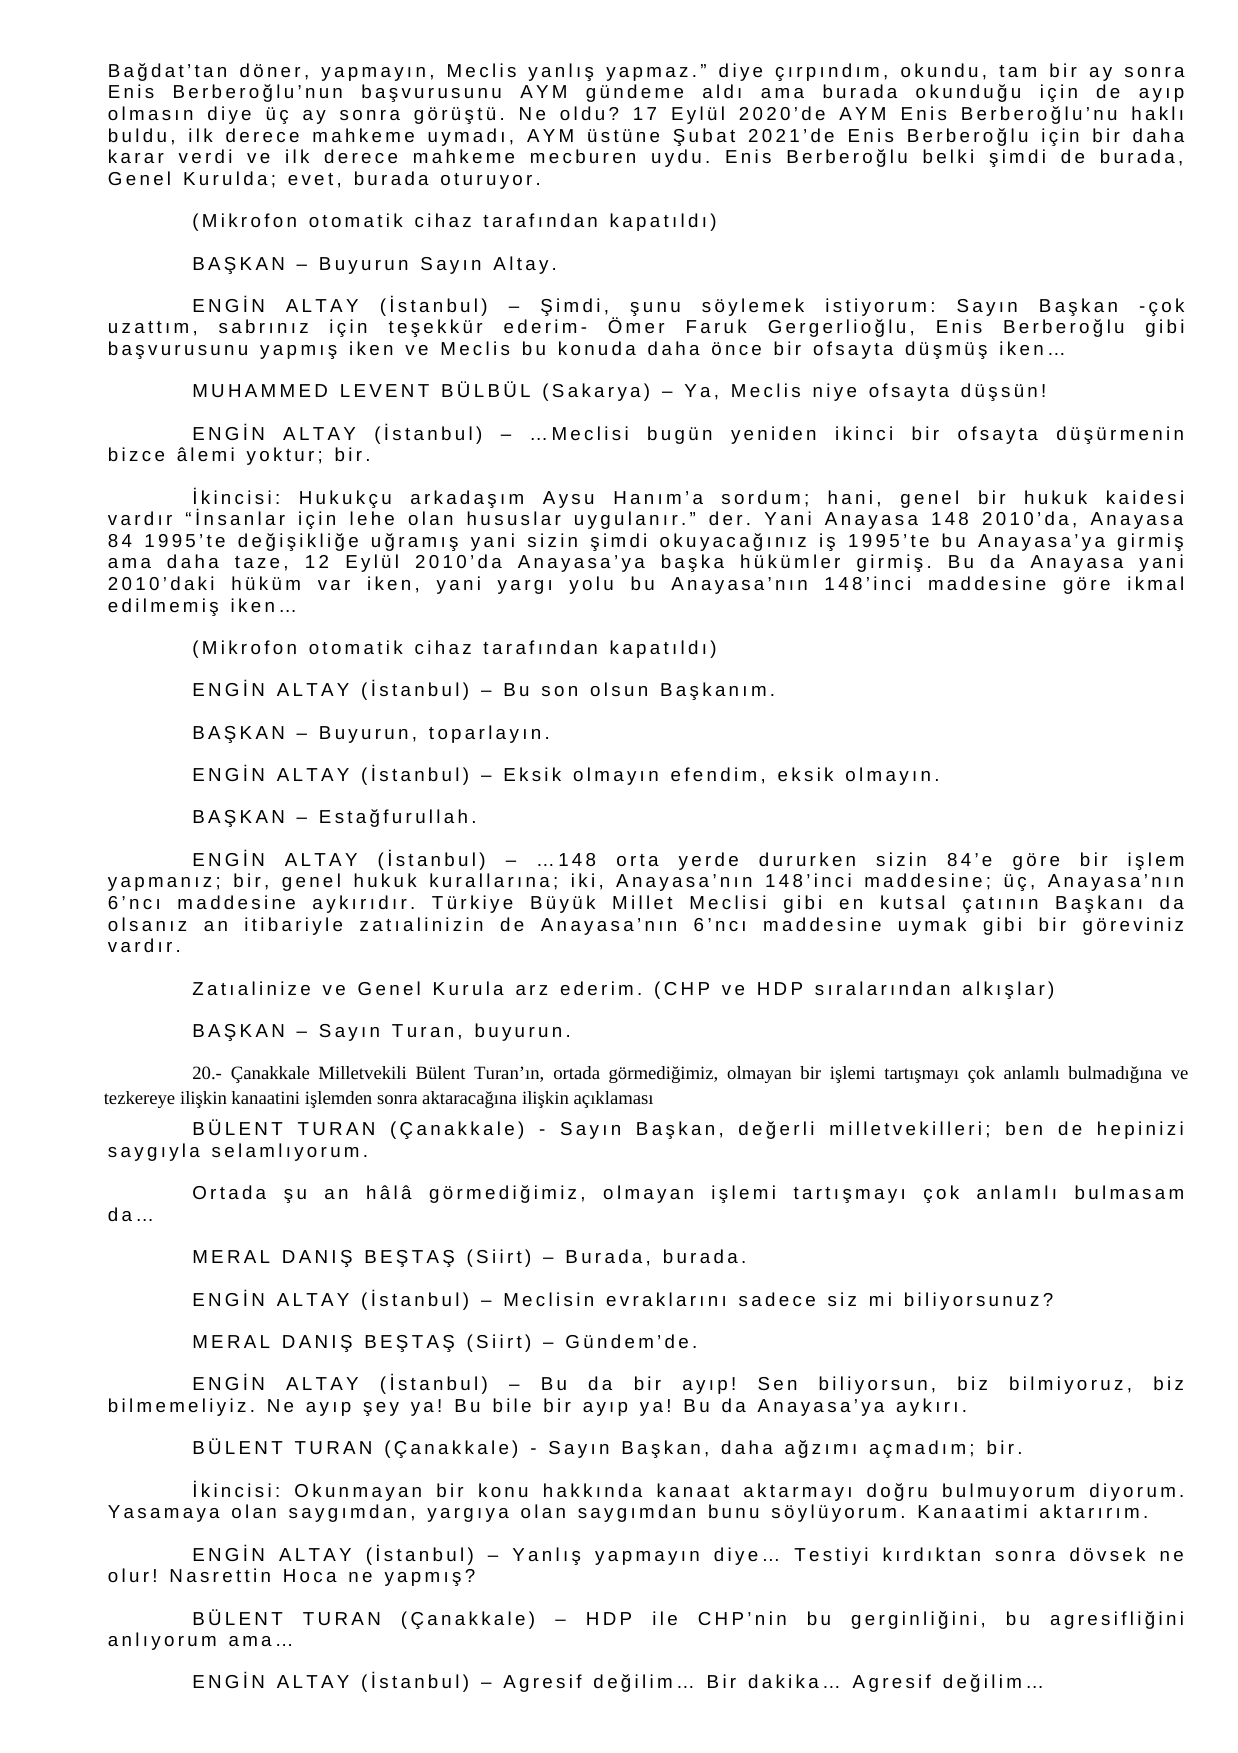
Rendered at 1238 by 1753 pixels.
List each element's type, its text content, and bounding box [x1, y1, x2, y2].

text İkincisi: Hukukçu arkadaşım Aysu Hanım’a sordum; hani, genel bir hukuk kaidesi vardır “İnsanlar için lehe olan hususlar uygulanır.” der. Yani Anayasa 148 2010’da, Anayasa 84 1995’te değişikliğe uğramış yani sizin şimdi okuyacağınız iş 1995’te bu Anayasa’ya girmiş ama daha taze, 12 Eylül 2010’da Anayasa’ya başka hükümler girmiş. Bu da Anayasa yani 2010’daki hüküm var iken, yani yargı yolu bu Anayasa’nın 148’inci maddesine göre ikmal edilmemiş iken… [108, 487, 1186, 616]
text ENGİN ALTAY (İstanbul) – Meclisin evraklarını sadece siz mi biliyorsunuz? [108, 1288, 1186, 1310]
text ENGİN ALTAY (İstanbul) – Bu da bir ayıp! Sen biliyorsun, biz bilmiyoruz, biz bilmemeliyiz. Ne ayıp şey ya! Bu bile bir ayıp ya! Bu da Anayasa’ya aykırı. [108, 1373, 1186, 1416]
text Ortada şu an hâlâ görmediğimiz, olmayan işlemi tartışmayı çok anlamlı bulmasam da… [108, 1182, 1186, 1225]
text BAŞKAN – Buyurun, toparlayın. [108, 722, 1186, 743]
text ENGİN ALTAY (İstanbul) – Eksik olmayın efendim, eksik olmayın. [108, 764, 1186, 786]
text BAŞKAN – Sayın Turan, buyurun. [108, 1020, 1186, 1041]
text Zatıalinize ve Genel Kurula arz ederim. (CHP ve HDP sıralarından alkışlar) [108, 977, 1186, 999]
text (Mikrofon otomatik cihaz tarafından kapatıldı) [108, 210, 1186, 231]
text ENGİN ALTAY (İstanbul) – Agresif değilim… Bir dakika… Agresif değilim… [108, 1671, 1186, 1693]
text BÜLENT TURAN (Çanakkale) - Sayın Başkan, değerli milletvekilleri; ben de hepinizi saygıyla selamlıyorum. [108, 1118, 1186, 1161]
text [108, 60, 1186, 189]
text 20.- Çanakkale Milletvekili Bülent Turan’ın, ortada görmediğimiz, olmayan bir işlemi tartışmayı çok anlamlı bulmadığına ve tezkereye ilişkin kanaatini işlemden sonra aktaracağına ilişkin açıklaması [103, 1062, 1190, 1108]
text MERAL DANIŞ BEŞTAŞ (Siirt) – Burada, burada. [108, 1246, 1186, 1267]
text BAŞKAN – Buyurun Sayın Altay. [108, 252, 1186, 274]
text İkincisi: Okunmayan bir konu hakkında kanaat aktarmayı doğru bulmuyorum diyorum. Yasamaya olan saygımdan, yargıya olan saygımdan bunu söylüyorum. Kanaatimi aktarırım. [108, 1479, 1186, 1523]
text ENGİN ALTAY (İstanbul) – Şimdi, şunu söylemek istiyorum: Sayın Başkan -çok uzattım, sabrınız için teşekkür ederim- Ömer Faruk Gergerlioğlu, Enis Berberoğlu gibi başvurusunu yapmış iken ve Meclis bu konuda daha önce bir ofsayta düşmüş iken… [108, 295, 1186, 359]
text ENGİN ALTAY (İstanbul) – …148 orta yerde dururken sizin 84’e göre bir işlem yapmanız; bir, genel hukuk kurallarına; iki, Anayasa’nın 148’inci maddesine; üç, Anayasa’nın 6’ncı maddesine aykırıdır. Türkiye Büyük Millet Meclisi gibi en kutsal çatının Başkanı da olsanız an itibariyle zatıalinizin de Anayasa’nın 6’ncı maddesine uymak gibi bir göreviniz vardır. [108, 849, 1186, 957]
text MERAL DANIŞ BEŞTAŞ (Siirt) – Gündem’de. [108, 1331, 1186, 1352]
text BAŞKAN – Estağfurullah. [108, 806, 1186, 828]
text (Mikrofon otomatik cihaz tarafından kapatıldı) [108, 637, 1186, 658]
text BÜLENT TURAN (Çanakkale) – HDP ile CHP’nin bu gerginliğini, bu agresifliğini anlıyorum ama… [108, 1607, 1186, 1651]
text ENGİN ALTAY (İstanbul) – Yanlış yapmayın diye… Testiyi kırdıktan sonra dövsek ne olur! Nasrettin Hoca ne yapmış? [108, 1543, 1186, 1587]
text ENGİN ALTAY (İstanbul) – Bu son olsun Başkanım. [108, 679, 1186, 701]
text BÜLENT TURAN (Çanakkale) - Sayın Başkan, daha ağzımı açmadım; bir. [108, 1437, 1186, 1459]
text ENGİN ALTAY (İstanbul) – …Meclisi bugün yeniden ikinci bir ofsayta düşürmenin bizce âlemi yoktur; bir. [108, 423, 1186, 466]
text MUHAMMED LEVENT BÜLBÜL (Sakarya) – Ya, Meclis niye ofsayta düşsün! [108, 380, 1186, 402]
